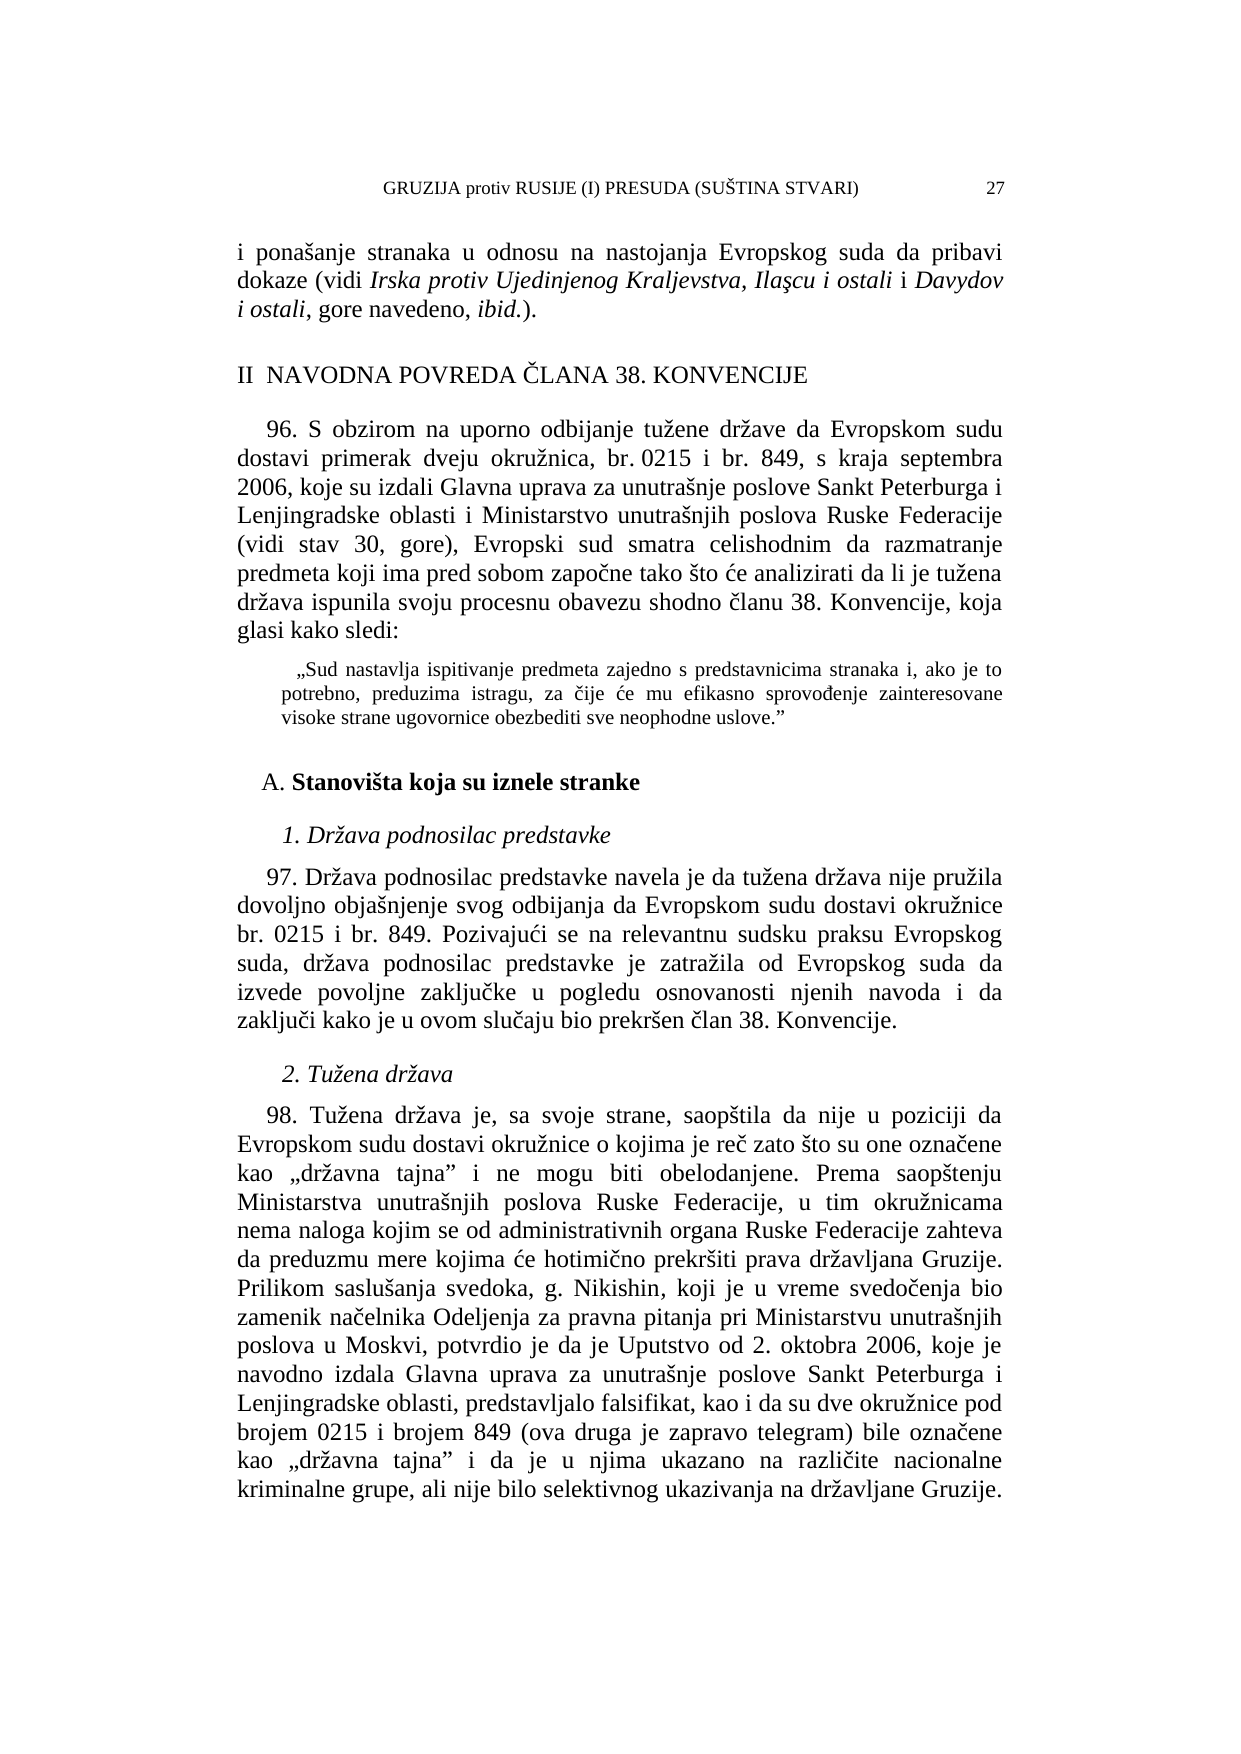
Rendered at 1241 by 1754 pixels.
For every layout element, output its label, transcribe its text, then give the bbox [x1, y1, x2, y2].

text „Sud nastavlja ispitivanje predmeta zajedno s predstavnicima stranaka i, ako je to potrebno, preduzima istragu, za čije će mu efikasno sprovođenje zainteresovane visoke strane ugovornice obezbediti sve neophodne uslove.” [281, 657, 1003, 729]
text 96. S obzirom na uporno odbijanje tužene države da Evropskom sudu dostavi primerak dveju okružnica, br. 0215 i br. 849, s kraja septembra 2006, koje su izdali Glavna uprava za unutrašnje poslove Sankt Peterburga i Lenjingradske oblasti i Ministarstvo unutrašnjih poslova Ruske Federacije (vidi stav 30, gore), Evropski sud smatra celishodnim da razmatranje predmeta koji ima pred sobom započne tako što će analizirati da li je tužena država ispunila svoju procesnu obavezu shodno članu 38. Konvencije, koja glasi kako sledi: [237, 414, 1003, 644]
subtitle 1. Država podnosilac predstavke [282, 820, 1003, 849]
subtitle II NAVODNA POVREDA ČLANA 38. KONVENCIJE [237, 361, 1003, 389]
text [237, 237, 1003, 323]
subtitle 2. Tužena država [282, 1059, 1003, 1088]
text A. Stanovišta koja su iznele stranke [261, 767, 1003, 795]
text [237, 1100, 1003, 1503]
text 97. Država podnosilac predstavke navela je da tužena država nije pružila dovoljno objašnjenje svog odbijanja da Evropskom sudu dostavi okružnice br. 0215 i br. 849. Pozivajući se na relevantnu sudsku praksu Evropskog suda, država podnosilac predstavke je zatražila od Evropskog suda da izvede povoljne zaključke u pogledu osnovanosti njenih navoda i da zaključi kako je u ovom slučaju bio prekršen član 38. Konvencije. [237, 862, 1003, 1034]
